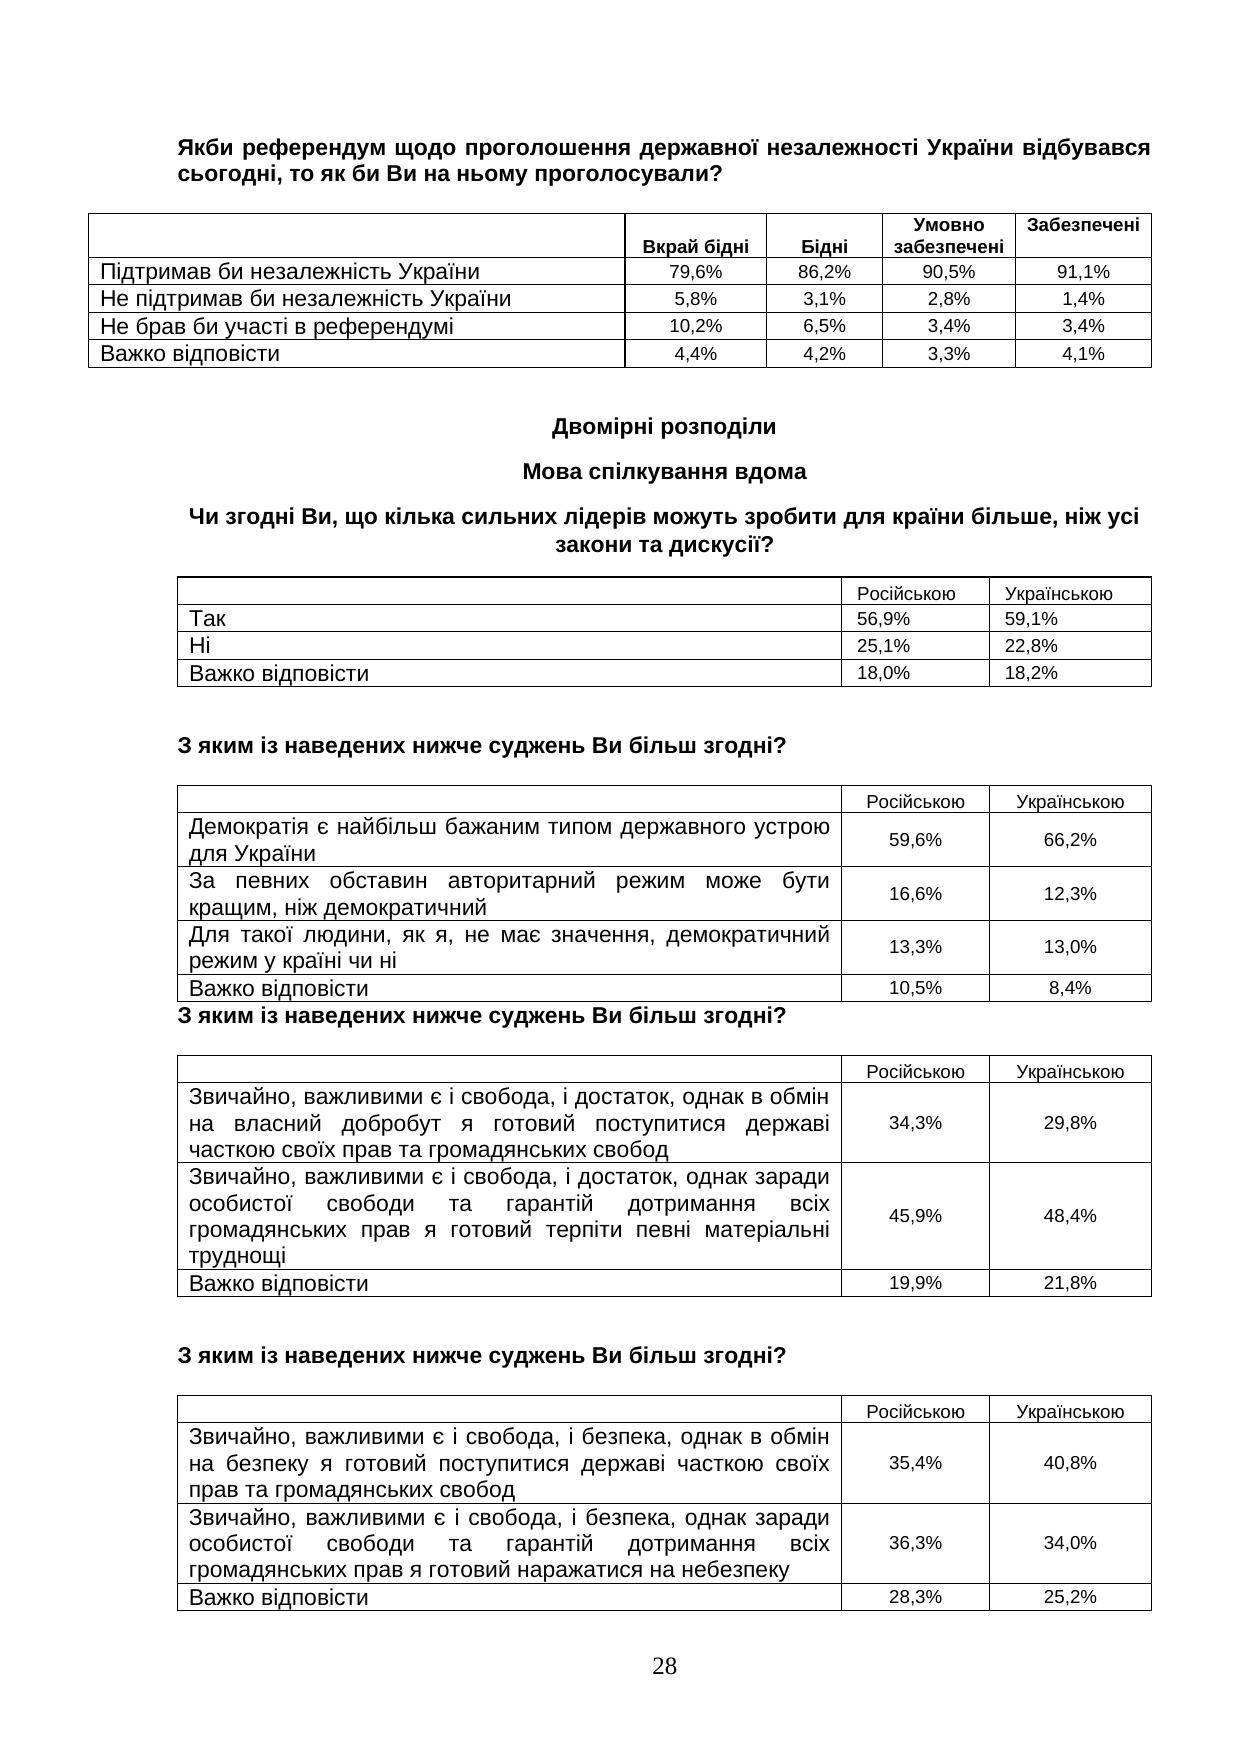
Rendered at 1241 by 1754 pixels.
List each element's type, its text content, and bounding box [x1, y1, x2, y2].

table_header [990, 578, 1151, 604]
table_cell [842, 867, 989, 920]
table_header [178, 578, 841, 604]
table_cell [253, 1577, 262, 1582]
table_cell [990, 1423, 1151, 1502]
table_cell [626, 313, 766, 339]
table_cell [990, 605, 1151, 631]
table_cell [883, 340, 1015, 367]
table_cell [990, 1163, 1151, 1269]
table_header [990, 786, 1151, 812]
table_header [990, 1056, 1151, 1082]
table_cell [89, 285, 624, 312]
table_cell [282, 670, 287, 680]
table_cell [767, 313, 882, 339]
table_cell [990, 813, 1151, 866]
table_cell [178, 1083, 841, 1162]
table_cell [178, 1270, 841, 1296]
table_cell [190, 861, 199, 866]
text Чи згодні Ви, що кілька сильних лідерів можуть зробити для країни більше, ніж усі закони та дискусії? [177, 503, 1152, 558]
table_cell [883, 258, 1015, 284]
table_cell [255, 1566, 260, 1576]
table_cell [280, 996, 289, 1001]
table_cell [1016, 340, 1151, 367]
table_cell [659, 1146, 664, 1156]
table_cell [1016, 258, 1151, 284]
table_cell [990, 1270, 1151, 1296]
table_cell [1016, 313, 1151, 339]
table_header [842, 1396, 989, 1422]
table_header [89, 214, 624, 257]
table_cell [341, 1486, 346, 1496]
text З яким із наведених нижче суджень Ви більш згодні? [177, 1342, 1152, 1368]
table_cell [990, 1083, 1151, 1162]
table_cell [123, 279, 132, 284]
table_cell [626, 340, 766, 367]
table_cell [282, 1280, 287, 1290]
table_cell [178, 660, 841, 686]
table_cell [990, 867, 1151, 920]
text Двомірні розподіли [177, 413, 1152, 439]
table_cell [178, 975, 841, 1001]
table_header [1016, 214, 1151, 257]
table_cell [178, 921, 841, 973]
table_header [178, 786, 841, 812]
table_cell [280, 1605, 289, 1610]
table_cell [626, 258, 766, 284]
text З яким із наведених нижче суджень Ви більш згодні? [177, 732, 1152, 758]
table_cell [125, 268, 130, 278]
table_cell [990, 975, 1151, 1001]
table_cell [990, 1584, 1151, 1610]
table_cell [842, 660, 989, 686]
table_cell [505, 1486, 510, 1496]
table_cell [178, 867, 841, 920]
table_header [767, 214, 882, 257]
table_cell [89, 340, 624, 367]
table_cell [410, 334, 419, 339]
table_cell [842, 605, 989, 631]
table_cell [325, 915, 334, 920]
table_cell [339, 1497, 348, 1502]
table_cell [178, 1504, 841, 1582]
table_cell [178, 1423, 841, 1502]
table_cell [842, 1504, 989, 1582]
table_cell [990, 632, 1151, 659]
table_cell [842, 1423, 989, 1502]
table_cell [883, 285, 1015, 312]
text Мова спілкування вдома [177, 458, 1152, 484]
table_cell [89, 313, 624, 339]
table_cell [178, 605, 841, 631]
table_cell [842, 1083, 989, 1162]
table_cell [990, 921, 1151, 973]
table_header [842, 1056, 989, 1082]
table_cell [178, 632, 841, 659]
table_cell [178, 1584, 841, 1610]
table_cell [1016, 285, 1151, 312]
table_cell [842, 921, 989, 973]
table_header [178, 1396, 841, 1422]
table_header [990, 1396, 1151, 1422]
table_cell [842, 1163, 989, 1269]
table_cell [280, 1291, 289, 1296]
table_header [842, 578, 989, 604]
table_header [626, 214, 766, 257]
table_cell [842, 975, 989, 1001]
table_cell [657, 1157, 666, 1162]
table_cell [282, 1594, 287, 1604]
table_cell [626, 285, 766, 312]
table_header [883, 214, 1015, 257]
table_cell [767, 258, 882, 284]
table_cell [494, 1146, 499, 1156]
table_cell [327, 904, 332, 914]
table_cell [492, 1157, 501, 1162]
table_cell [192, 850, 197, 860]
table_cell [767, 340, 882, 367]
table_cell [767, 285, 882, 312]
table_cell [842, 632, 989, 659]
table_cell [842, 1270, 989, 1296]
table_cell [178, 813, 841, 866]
text З яким із наведених нижче суджень Ви більш згодні? [177, 1002, 1152, 1028]
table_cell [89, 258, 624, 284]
text Якби референдум щодо проголошення державної незалежності України відбувався сьогодні, то як би Ви на ньому проголосували? [177, 134, 1152, 186]
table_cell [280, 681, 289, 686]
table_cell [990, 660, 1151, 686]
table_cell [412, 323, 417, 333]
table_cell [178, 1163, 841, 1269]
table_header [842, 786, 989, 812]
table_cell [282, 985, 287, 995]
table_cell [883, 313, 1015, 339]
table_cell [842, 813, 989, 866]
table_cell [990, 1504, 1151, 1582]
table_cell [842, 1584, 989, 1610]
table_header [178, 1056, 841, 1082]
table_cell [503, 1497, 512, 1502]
